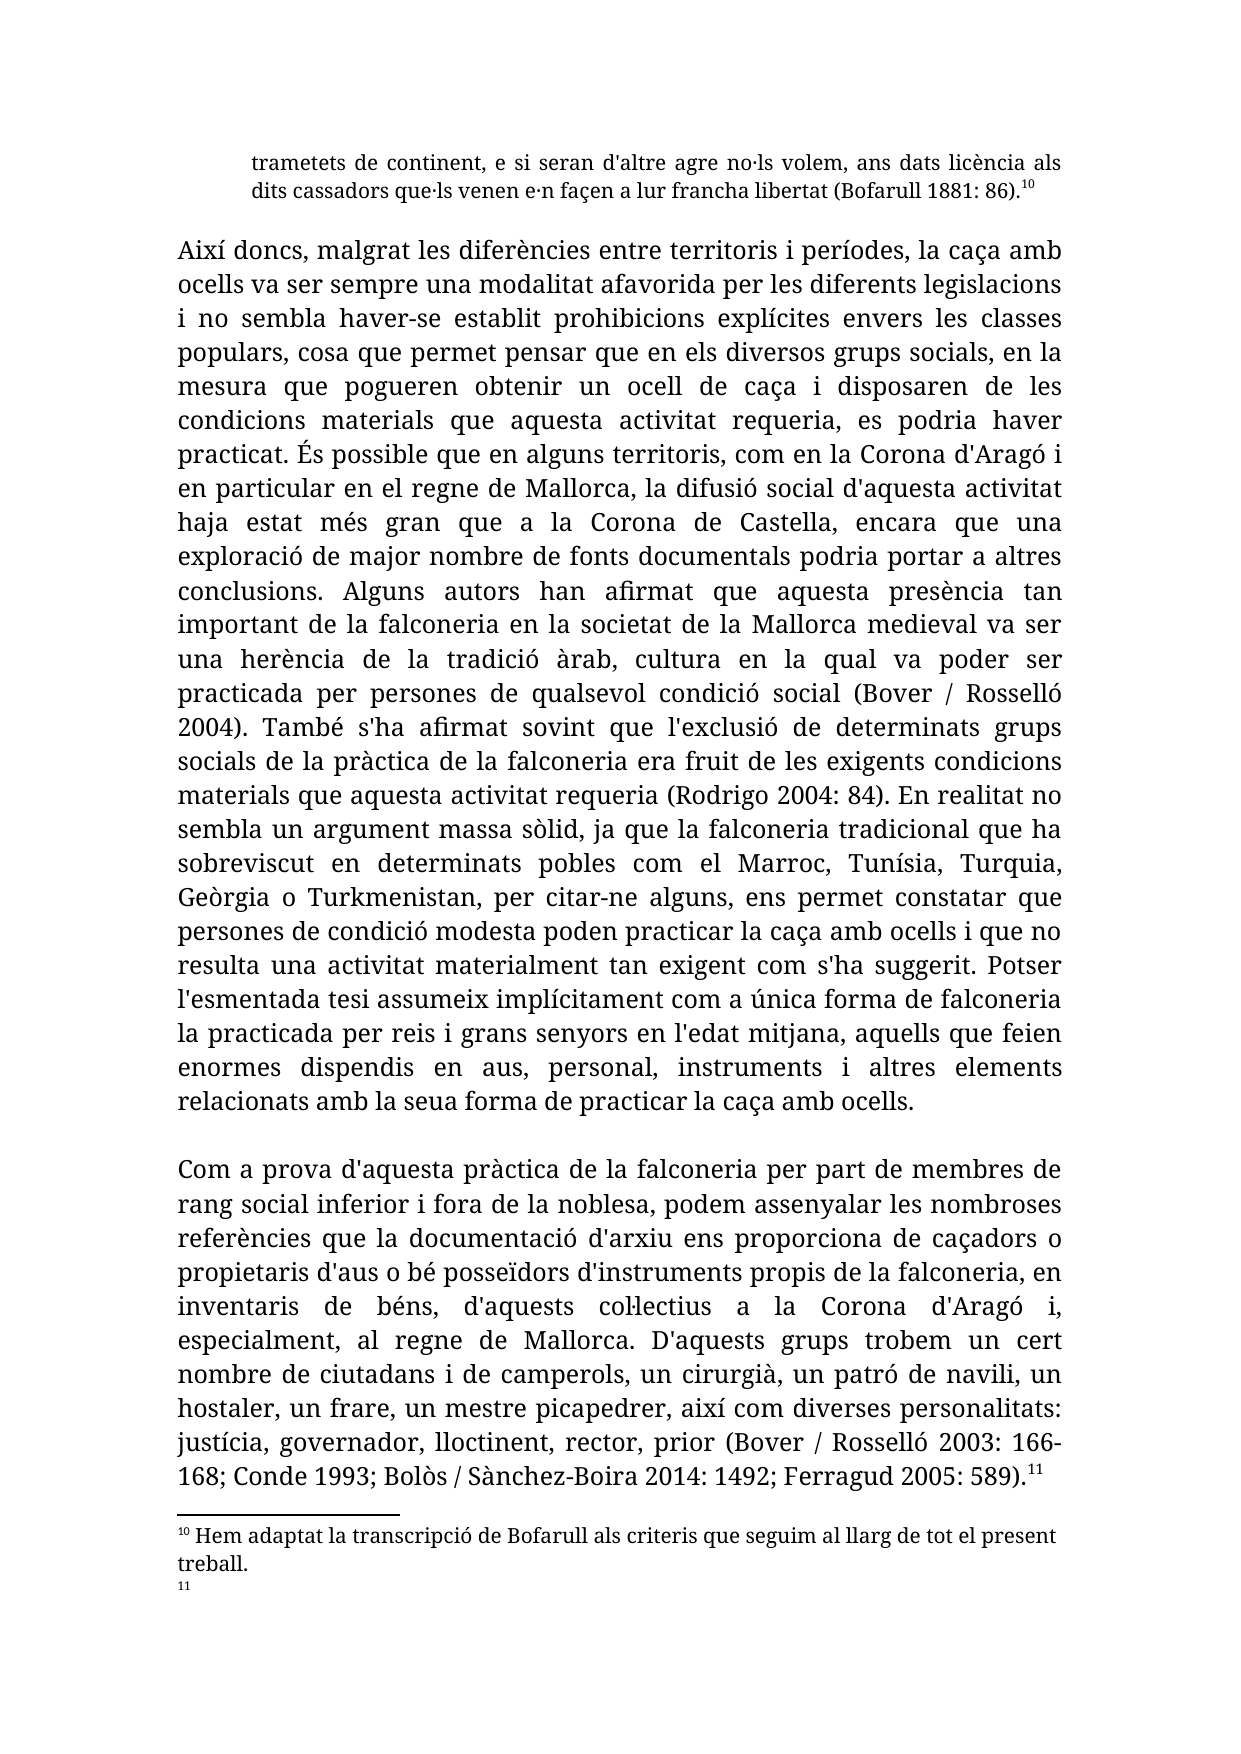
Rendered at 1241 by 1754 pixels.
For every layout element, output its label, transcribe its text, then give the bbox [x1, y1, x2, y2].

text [251, 148, 1063, 204]
text Així doncs, malgrat les diferències entre territoris i períodes, la caça amb ocells va ser sempre una modalitat afavorida per les diferents legislacions i no sembla haver-se establit prohibicions explícites envers les classes populars, cosa que permet pensar que en els diversos grups socials, en la mesura que pogueren obtenir un ocell de caça i disposaren de les condicions materials que aquesta activitat requeria, es podria haver practicat. És possible que en alguns territoris, com en la Corona d'Aragó i en particular en el regne de Mallorca, la difusió social d'aquesta activitat haja estat més gran que a la Corona de Castella, encara que una exploració de major nombre de fonts documentals podria portar a altres conclusions. Alguns autors han afirmat que aquesta presència tan important de la falconeria en la societat de la Mallorca medieval va ser una herència de la tradició àrab, cultura en la qual va poder ser practicada per persones de qualsevol condició social (Bover / Rosselló 2004). També s'ha afirmat sovint que l'exclusió de determinats grups socials de la pràctica de la falconeria era fruit de les exigents condicions materials que aquesta activitat requeria (Rodrigo 2004: 84). En realitat no sembla un argument massa sòlid, ja que la falconeria tradicional que ha sobreviscut en determinats pobles com el Marroc, Tunísia, Turquia, Geòrgia o Turkmenistan, per citar-ne alguns, ens permet constatar que persones de condició modesta poden practicar la caça amb ocells i que no resulta una activitat materialment tan exigent com s'ha suggerit. Potser l'esmentada tesi assumeix implícitament com a única forma de falconeria la practicada per reis i grans senyors en l'edat mitjana, aquells que feien enormes dispendis en aus, personal, instruments i altres elements relacionats amb la seua forma de practicar la caça amb ocells. [177, 232, 1063, 1118]
text Com a prova d'aquesta pràctica de la falconeria per part de membres de rang social inferior i fora de la noblesa, podem assenyalar les nombroses referències que la documentació d'arxiu ens proporciona de caçadors o propietaris d'aus o bé posseïdors d'instruments propis de la falconeria, en inventaris de béns, d'aquests col·lectius a la Corona d'Aragó i, especialment, al regne de Mallorca. D'aquests grups trobem un cert nombre de ciutadans i de camperols, un cirurgià, un patró de navili, un hostaler, un frare, un mestre picapedrer, així com diverses personalitats: justícia, governador, lloctinent, rector, prior (Bover / Rosselló 2003: 166-168; Conde 1993; Bolòs / Sànchez-Boira 2014: 1492; Ferragud 2005: 589). [177, 1152, 1063, 1493]
